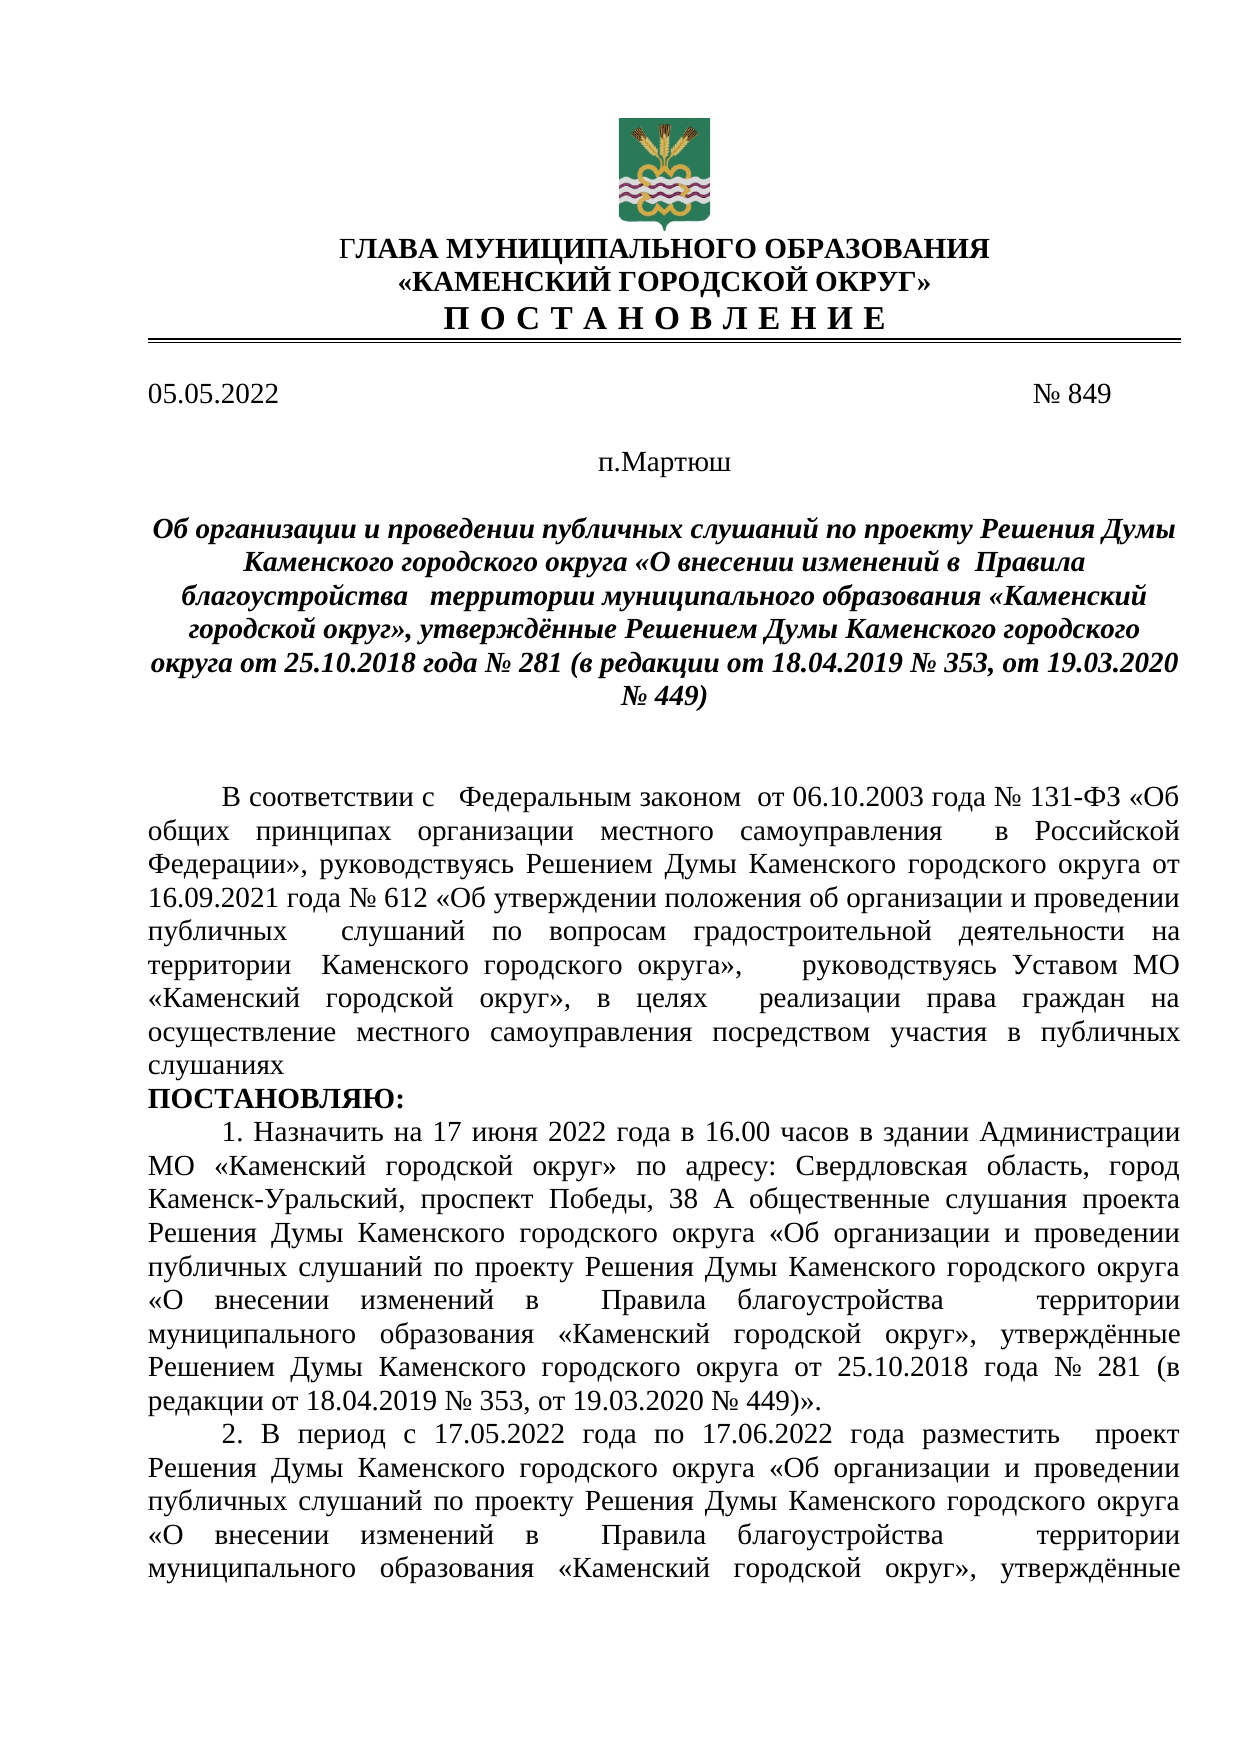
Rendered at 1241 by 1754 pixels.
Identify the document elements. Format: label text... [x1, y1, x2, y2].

picture [618, 118, 711, 231]
text Об организации и проведении публичных слушаний по проекту Решения Думы Каменского городского округа «О внесении изменений в Правила благоустройства территории муниципального образования «Каменский городской округ», утверждённые Решением Думы Каменского городского округа от 25.10.2018 года № 281 (в редакции от 18.04.2019 № 353, от 19.03.2020 № 449) [148, 511, 1181, 712]
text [148, 1416, 1181, 1584]
text 1. Назначить на 17 июня 2022 года в 16.00 часов в здании Администрации МО «Каменский городской округ» по адресу: Свердловская область, город Каменск-Уральский, проспект Победы, 38 А общественные слушания проекта Решения Думы Каменского городского округа «Об организации и проведении публичных слушаний по проекту Решения Думы Каменского городского округа «О внесении изменений в Правила благоустройства территории муниципального образования «Каменский городской округ», утверждённые Решением Думы Каменского городского округа от 25.10.2018 года № 281 (в редакции от 18.04.2019 № 353, от 19.03.2020 № 449)». [148, 1114, 1181, 1416]
subtitle ПОСТАНОВЛЕНИЕ [148, 298, 1181, 338]
subtitle п.Мартюш [148, 444, 1181, 477]
text «КАМЕНСКИЙ ГОРОДСКОЙ ОКРУГ» [148, 264, 1181, 298]
text ГЛАВА МУНИЦИПАЛЬНОГО ОБРАЗОВАНИЯ [148, 231, 1181, 264]
text В соответствии с Федеральным законом от 06.10.2003 года № 131-ФЗ «Об общих принципах организации местного самоуправления в Российской Федерации», руководствуясь Решением Думы Каменского городского округа от 16.09.2021 года № 612 «Об утверждении положения об организации и проведении публичных слушаний по вопросам градостроительной деятельности на территории Каменского городского округа», руководствуясь Уставом МО «Каменский городской округ», в целях реализации права граждан на осуществление местного самоуправления посредством участия в публичных слушаниях [148, 779, 1181, 1081]
subtitle 05.05.2022 № 849 [148, 377, 1181, 410]
text ПОСТАНОВЛЯЮ: [148, 1081, 1181, 1114]
